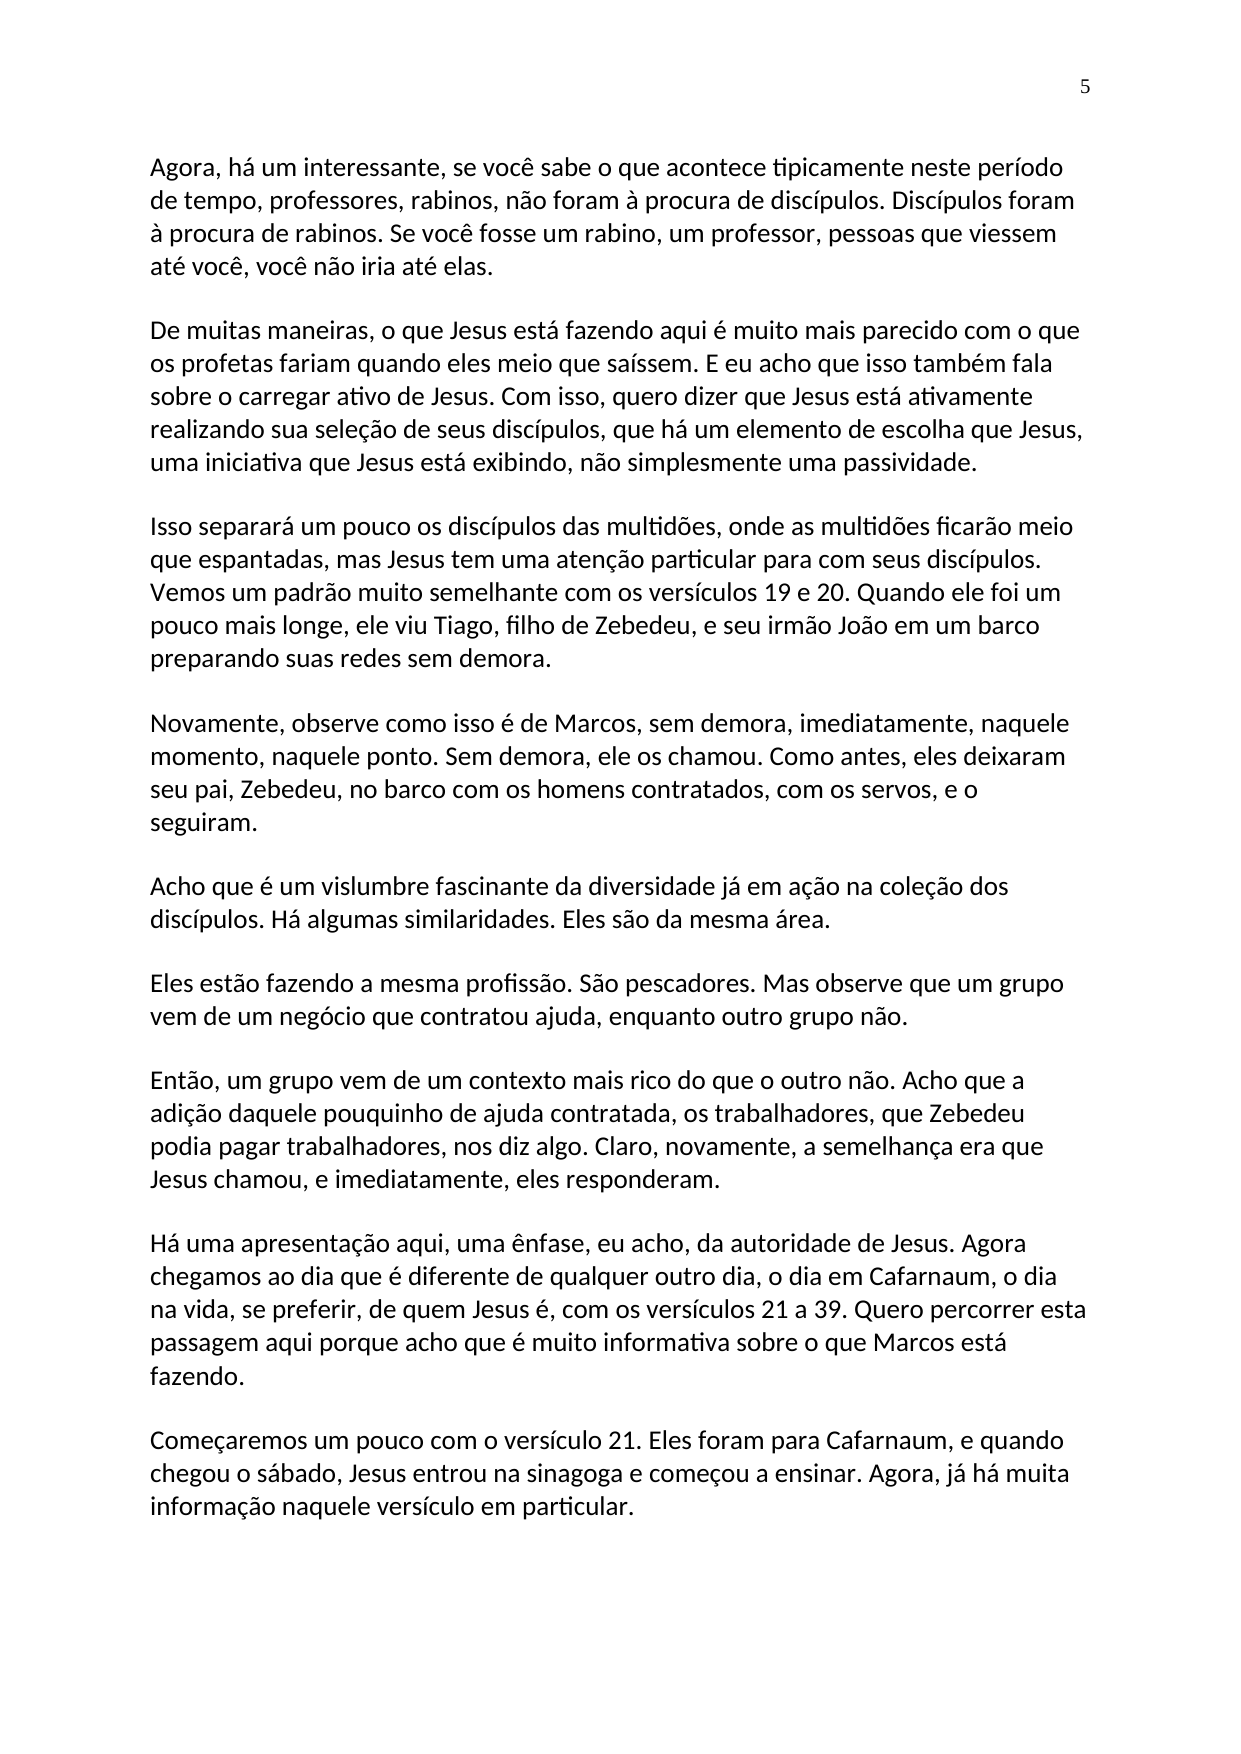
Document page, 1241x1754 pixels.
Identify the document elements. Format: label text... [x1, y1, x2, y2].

text Isso separará um pouco os discípulos das multidões, onde as multidões ficarão meio que espantadas, mas Jesus tem uma atenção particular para com seus discípulos. Vemos um padrão muito semelhante com os versículos 19 e 20. Quando ele foi um pouco mais longe, ele viu Tiago, filho de Zebedeu, e seu irmão João em um barco preparando suas redes sem demora. [150, 509, 1090, 674]
text Agora, há um interessante, se você sabe o que acontece tipicamente neste período de tempo, professores, rabinos, não foram à procura de discípulos. Discípulos foram à procura de rabinos. Se você fosse um rabino, um professor, pessoas que viessem até você, você não iria até elas. [150, 150, 1090, 282]
text Há uma apresentação aqui, uma ênfase, eu acho, da autoridade de Jesus. Agora chegamos ao dia que é diferente de qualquer outro dia, o dia em Cafarnaum, o dia na vida, se preferir, de quem Jesus é, com os versículos 21 a 39. Quero percorrer esta passagem aqui porque acho que é muito informativa sobre o que Marcos está fazendo. [150, 1227, 1090, 1392]
text Eles estão fazendo a mesma profissão. São pescadores. Mas observe que um grupo vem de um negócio que contratou ajuda, enquanto outro grupo não. [150, 966, 1090, 1032]
text Então, um grupo vem de um contexto mais rico do que o outro não. Acho que a adição daquele pouquinho de ajuda contratada, os trabalhadores, que Zebedeu podia pagar trabalhadores, nos diz algo. Claro, novamente, a semelhança era que Jesus chamou, e imediatamente, eles responderam. [150, 1063, 1090, 1195]
text De muitas maneiras, o que Jesus está fazendo aqui é muito mais parecido com o que os profetas fariam quando eles meio que saíssem. E eu acho que isso também fala sobre o carregar ativo de Jesus. Com isso, quero dizer que Jesus está ativamente realizando sua seleção de seus discípulos, que há um elemento de escolha que Jesus, uma iniciativa que Jesus está exibindo, não simplesmente uma passividade. [150, 313, 1090, 478]
text Novamente, observe como isso é de Marcos, sem demora, imediatamente, naquele momento, naquele ponto. Sem demora, ele os chamou. Como antes, eles deixaram seu pai, Zebedeu, no barco com os homens contratados, com os servos, e o seguiram. [150, 706, 1090, 838]
text Começaremos um pouco com o versículo 21. Eles foram para Cafarnaum, e quando chegou o sábado, Jesus entrou na sinagoga e começou a ensinar. Agora, já há muita informação naquele versículo em particular. [150, 1423, 1090, 1522]
text Acho que é um vislumbre fascinante da diversidade já em ação na coleção dos discípulos. Há algumas similaridades. Eles são da mesma área. [150, 869, 1090, 935]
